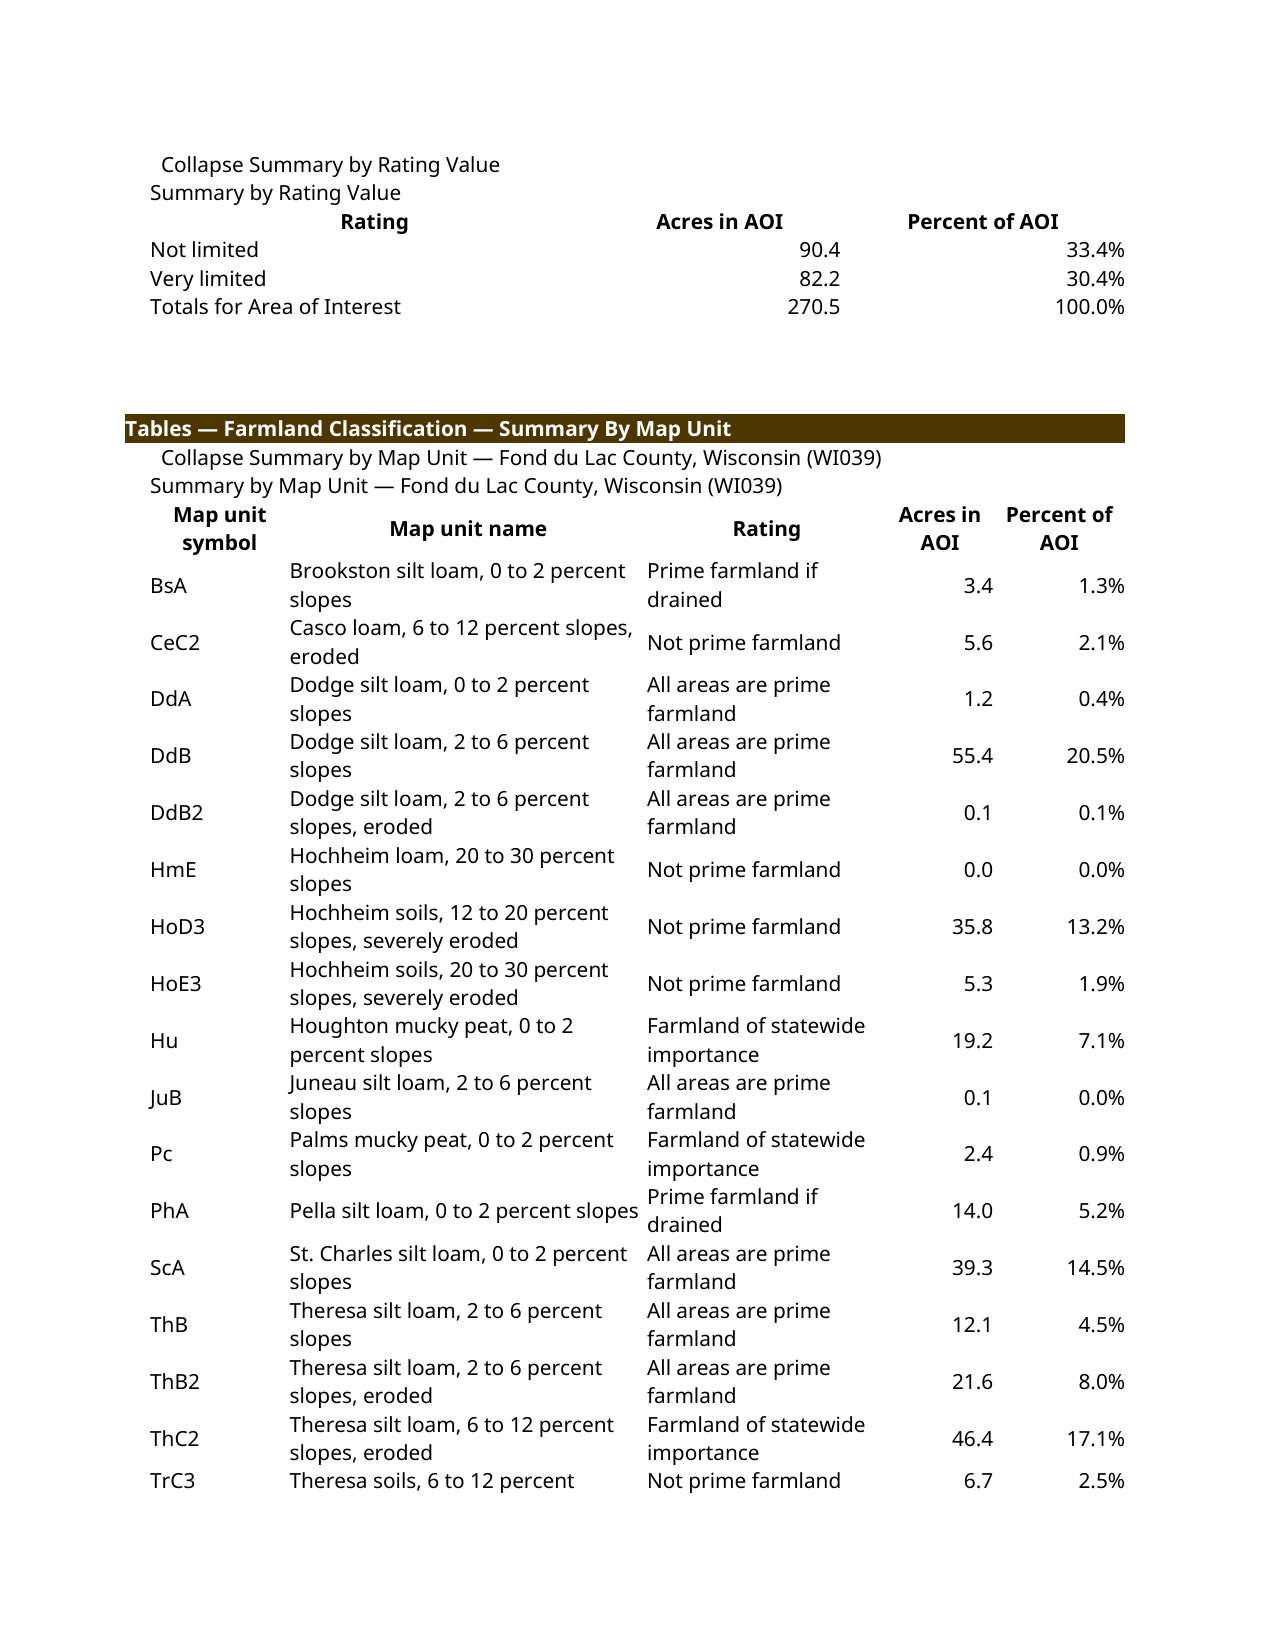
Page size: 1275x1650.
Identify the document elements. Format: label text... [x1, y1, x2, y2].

table_cell 100.0% [840, 292, 1125, 321]
table_cell Pc [150, 1125, 289, 1182]
table_cell Acres in AOI [599, 207, 840, 235]
table_cell ScA [150, 1239, 289, 1296]
table_cell 33.4% [840, 235, 1125, 264]
table_cell Farmland of statewide importance [647, 1410, 887, 1467]
table_cell 4.5% [993, 1296, 1125, 1353]
table_cell 19.2 [887, 1012, 993, 1068]
table_cell Dodge silt loam, 2 to 6 percent slopes [289, 727, 647, 784]
table_cell 0.0% [993, 1069, 1125, 1125]
table_cell 46.4 [887, 1410, 993, 1467]
table_cell CeC2 [150, 614, 289, 670]
table_cell Prime farmland if drained [647, 1182, 887, 1239]
table_cell 0.0% [993, 841, 1125, 898]
table_cell Not prime farmland [647, 955, 887, 1012]
table_cell Farmland of statewide importance [647, 1012, 887, 1068]
table_cell 2.1% [993, 614, 1125, 670]
table_cell All areas are prime farmland [647, 670, 887, 727]
table_cell 35.8 [887, 898, 993, 955]
table_cell 0.1% [993, 784, 1125, 841]
table_cell ThB2 [150, 1353, 289, 1410]
table_cell Juneau silt loam, 2 to 6 percent slopes [289, 1069, 647, 1125]
table_cell All areas are prime farmland [647, 1296, 887, 1353]
table_cell 5.2% [993, 1182, 1125, 1239]
table_cell Brookston silt loam, 0 to 2 percent slopes [289, 557, 647, 613]
table_cell 270.5 [599, 292, 840, 321]
table_cell 0.1 [887, 1069, 993, 1125]
table_cell Casco loam, 6 to 12 percent slopes, eroded [289, 614, 647, 670]
table_cell Hochheim soils, 20 to 30 percent slopes, severely eroded [289, 955, 647, 1012]
table_cell Theresa soils, 6 to 12 percent slopes, severely eroded [289, 1467, 647, 1495]
table_cell Theresa silt loam, 2 to 6 percent slopes, eroded [289, 1353, 647, 1410]
table_cell St. Charles silt loam, 0 to 2 percent slopes [289, 1239, 647, 1296]
table_cell Pella silt loam, 0 to 2 percent slopes [289, 1182, 647, 1239]
table_cell Houghton mucky peat, 0 to 2 percent slopes [289, 1012, 647, 1068]
table_cell 8.0% [993, 1353, 1125, 1410]
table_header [150, 150, 1125, 207]
table_cell 5.6 [887, 614, 993, 670]
table_cell Acres in AOI [887, 500, 993, 557]
table_cell ThC2 [150, 1410, 289, 1467]
table_cell 1.3% [993, 557, 1125, 613]
table_cell 0.1 [887, 784, 993, 841]
table_cell Not prime farmland [647, 1467, 887, 1495]
table_cell Percent of AOI [840, 207, 1125, 235]
table_cell HmE [150, 841, 289, 898]
table_cell 0.9% [993, 1125, 1125, 1182]
table_cell All areas are prime farmland [647, 1239, 887, 1296]
table_cell 2.4 [887, 1125, 993, 1182]
text Tables — Farmland Classification — Summary By Map Unit [125, 414, 1125, 443]
table_cell 20.5% [993, 727, 1125, 784]
table_cell Dodge silt loam, 0 to 2 percent slopes [289, 670, 647, 727]
table_cell DdA [150, 670, 289, 727]
table_cell 55.4 [887, 727, 993, 784]
table_cell ThB [150, 1296, 289, 1353]
table_cell BsA [150, 557, 289, 613]
table_cell 6.7 [887, 1467, 993, 1495]
table_cell Percent of AOI [993, 500, 1125, 557]
table_header Collapse Summary by Map Unit — Fond du Lac County, Wisconsin (WI039) Expand Summary by Map Unit — Fond du Lac County, Wisconsin (WI039) Summary by Map Unit — Fond du Lac County, Wisconsin (WI039) [150, 443, 1125, 500]
table_cell Palms mucky peat, 0 to 2 percent slopes [289, 1125, 647, 1182]
table_cell Not prime farmland [647, 614, 887, 670]
table_cell Map unit symbol [150, 500, 289, 557]
table_cell 17.1% [993, 1410, 1125, 1467]
table_cell TrC3 [150, 1467, 289, 1495]
table_cell 0.4% [993, 670, 1125, 727]
table_cell Prime farmland if drained [647, 557, 887, 613]
table_cell DdB2 [150, 784, 289, 841]
table_cell DdB [150, 727, 289, 784]
table_cell Dodge silt loam, 2 to 6 percent slopes, eroded [289, 784, 647, 841]
table_cell 39.3 [887, 1239, 993, 1296]
table_cell Map unit name [289, 500, 647, 557]
table_cell Not prime farmland [647, 841, 887, 898]
table_cell 0.0 [887, 841, 993, 898]
table_cell Very limited [150, 264, 599, 292]
table_cell PhA [150, 1182, 289, 1239]
table_cell 7.1% [993, 1012, 1125, 1068]
table_cell JuB [150, 1069, 289, 1125]
table_cell 30.4% [840, 264, 1125, 292]
table_cell Hu [150, 1012, 289, 1068]
table_cell Totals for Area of Interest [150, 292, 599, 321]
table_cell 14.5% [993, 1239, 1125, 1296]
table_cell Hochheim soils, 12 to 20 percent slopes, severely eroded [289, 898, 647, 955]
table_cell Farmland of statewide importance [647, 1125, 887, 1182]
table_cell Hochheim loam, 20 to 30 percent slopes [289, 841, 647, 898]
table_cell 1.2 [887, 670, 993, 727]
table_cell 13.2% [993, 898, 1125, 955]
table_cell 2.5% [993, 1467, 1125, 1495]
table_cell 3.4 [887, 557, 993, 613]
table_cell 12.1 [887, 1296, 993, 1353]
table_cell 21.6 [887, 1353, 993, 1410]
table_cell 90.4 [599, 235, 840, 264]
table_cell Not prime farmland [647, 898, 887, 955]
table_cell 82.2 [599, 264, 840, 292]
table_cell Rating [150, 207, 599, 235]
table_cell Not limited [150, 235, 599, 264]
table_cell All areas are prime farmland [647, 1069, 887, 1125]
table_cell HoE3 [150, 955, 289, 1012]
table_cell Theresa silt loam, 2 to 6 percent slopes [289, 1296, 647, 1353]
table_cell All areas are prime farmland [647, 1353, 887, 1410]
table_cell Theresa silt loam, 6 to 12 percent slopes, eroded [289, 1410, 647, 1467]
table_cell 14.0 [887, 1182, 993, 1239]
table_cell All areas are prime farmland [647, 727, 887, 784]
table_cell HoD3 [150, 898, 289, 955]
table_cell Rating [647, 500, 887, 557]
table_cell 1.9% [993, 955, 1125, 1012]
table_cell All areas are prime farmland [647, 784, 887, 841]
table_cell 5.3 [887, 955, 993, 1012]
